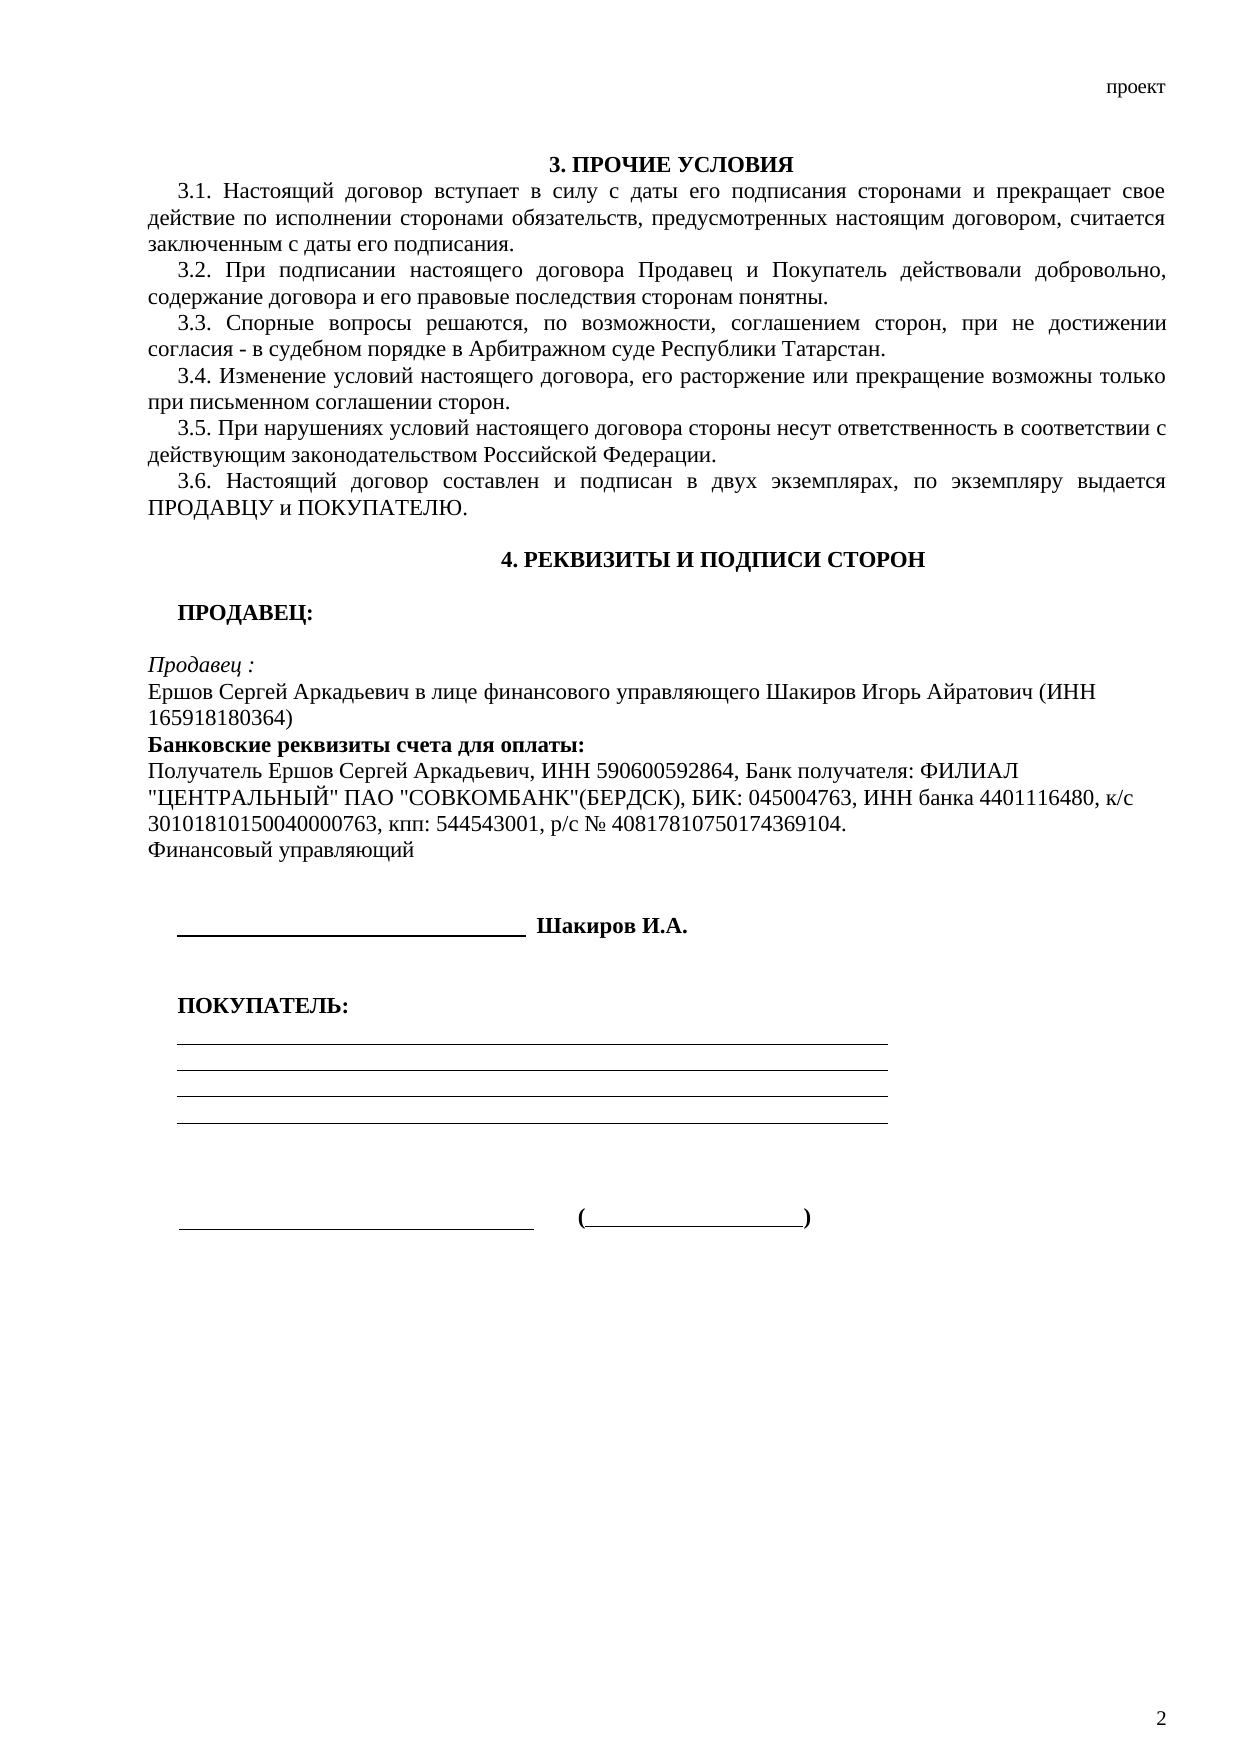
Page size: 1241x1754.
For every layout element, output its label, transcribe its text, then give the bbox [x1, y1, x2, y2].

text Финансовый управляющий [148, 836, 1178, 862]
text ( ) [212, 1203, 1178, 1229]
subtitle РЕКВИЗИТЫ И ПОДПИСИ СТОРОН [501, 547, 1178, 573]
list При подписании настоящего договора Продавец и Покупатель действовали добровольно, содержание договора и его правовые последствия сторонам понятны. [148, 256, 1167, 309]
list При нарушениях условий настоящего договора стороны несут ответственность в соответствии с действующим законодательством Российской Федерации. [148, 414, 1166, 467]
list Настоящий договор вступает в силу с даты его подписания сторонами и прекращает свое действие по исполнении сторонами обязательств, предусмотренных настоящим договором, считается заключенным с даты его подписания. [148, 177, 1167, 256]
list Изменение условий настоящего договора, его расторжение или прекращение возможны только при письменном соглашении сторон. [148, 362, 1167, 414]
list Спорные вопросы решаются, по возможности, соглашением сторон, при не достижении согласия - в судебном порядке в Арбитражном суде Республики Татарстан. [148, 309, 1167, 362]
subtitle ПРОЧИЕ УСЛОВИЯ [549, 151, 1178, 177]
text Шакиров И.А. [177, 913, 1178, 939]
text Получатель Ершов Сергей Аркадьевич, ИНН 590600592864, Банк получателя: ФИЛИАЛ "ЦЕНТРАЛЬНЫЙ" ПАО "СОВКОМБАНК"(БЕРДСК), БИК: 045004763, ИНН банка 4401116480, к/с 30101810150040000763, кпп: 544543001, р/с № 40817810750174369104. [148, 757, 1178, 836]
text ПРОДАВЕЦ: [177, 599, 1178, 626]
text Продавец : [148, 651, 1178, 678]
text Ершов Сергей Аркадьевич в лице финансового управляющего Шакиров Игорь Айратович (ИНН 165918180364) [148, 678, 1178, 731]
list Настоящий договор составлен и подписан в двух экземплярах, по экземпляру выдается ПРОДАВЦУ и ПОКУПАТЕЛЮ. [148, 467, 1167, 520]
subtitle ПОКУПАТЕЛЬ: [177, 992, 1178, 1018]
subtitle Банковские реквизиты счета для оплаты: [148, 731, 1178, 757]
